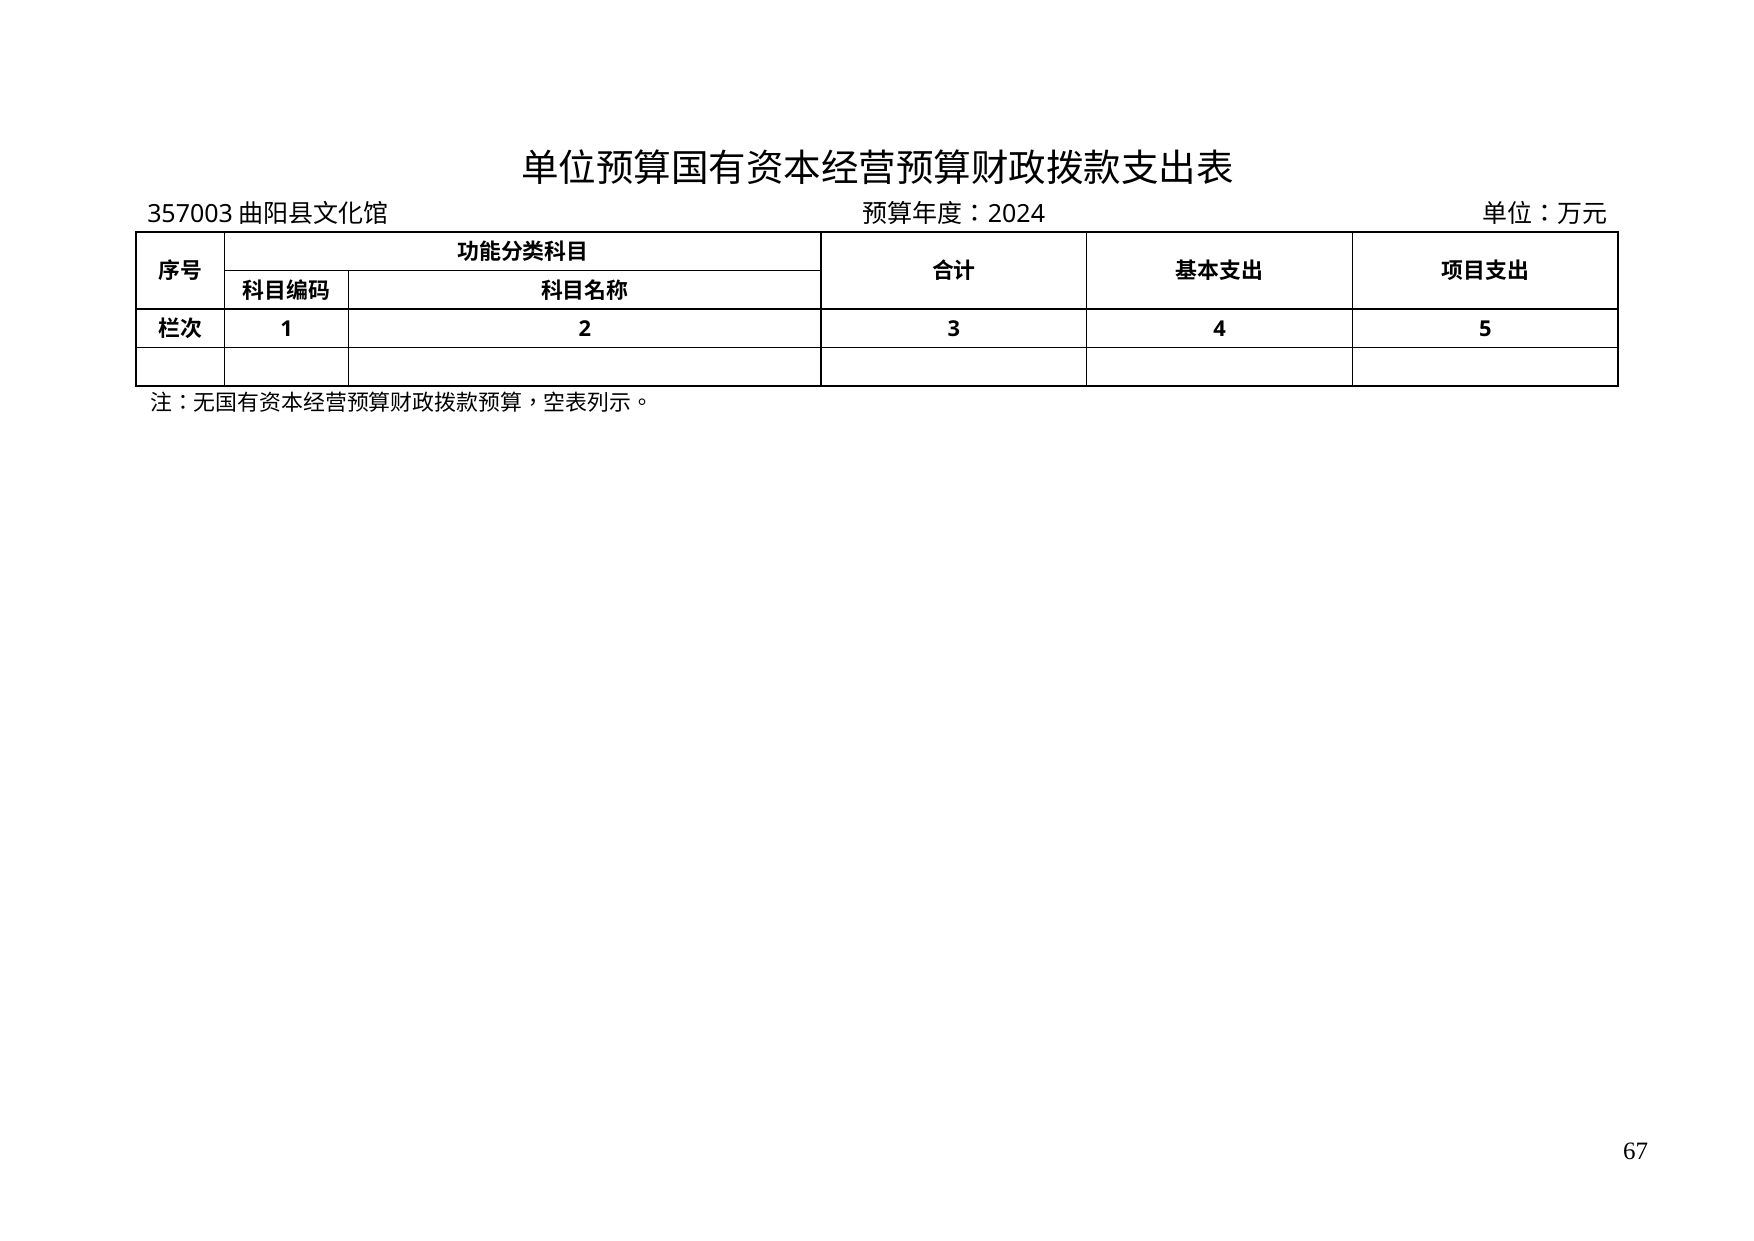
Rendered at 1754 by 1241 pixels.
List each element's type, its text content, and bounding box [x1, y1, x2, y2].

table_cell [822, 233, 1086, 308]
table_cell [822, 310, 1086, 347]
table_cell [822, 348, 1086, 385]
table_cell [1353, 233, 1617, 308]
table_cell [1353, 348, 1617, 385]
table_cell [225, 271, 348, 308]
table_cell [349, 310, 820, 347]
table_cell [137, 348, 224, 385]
text 单位预算国有资本经营预算财政拨款支出表 [106, 142, 1648, 193]
text 注：无国有资本经营预算财政拨款预算，空表列示。 [106, 387, 1648, 416]
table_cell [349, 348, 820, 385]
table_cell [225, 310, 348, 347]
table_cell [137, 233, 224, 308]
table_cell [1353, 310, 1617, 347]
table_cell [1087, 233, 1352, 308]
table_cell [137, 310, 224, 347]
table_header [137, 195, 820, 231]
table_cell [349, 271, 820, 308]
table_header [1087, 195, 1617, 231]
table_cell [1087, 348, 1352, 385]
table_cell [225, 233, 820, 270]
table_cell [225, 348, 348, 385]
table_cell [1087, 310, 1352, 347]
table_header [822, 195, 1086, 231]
